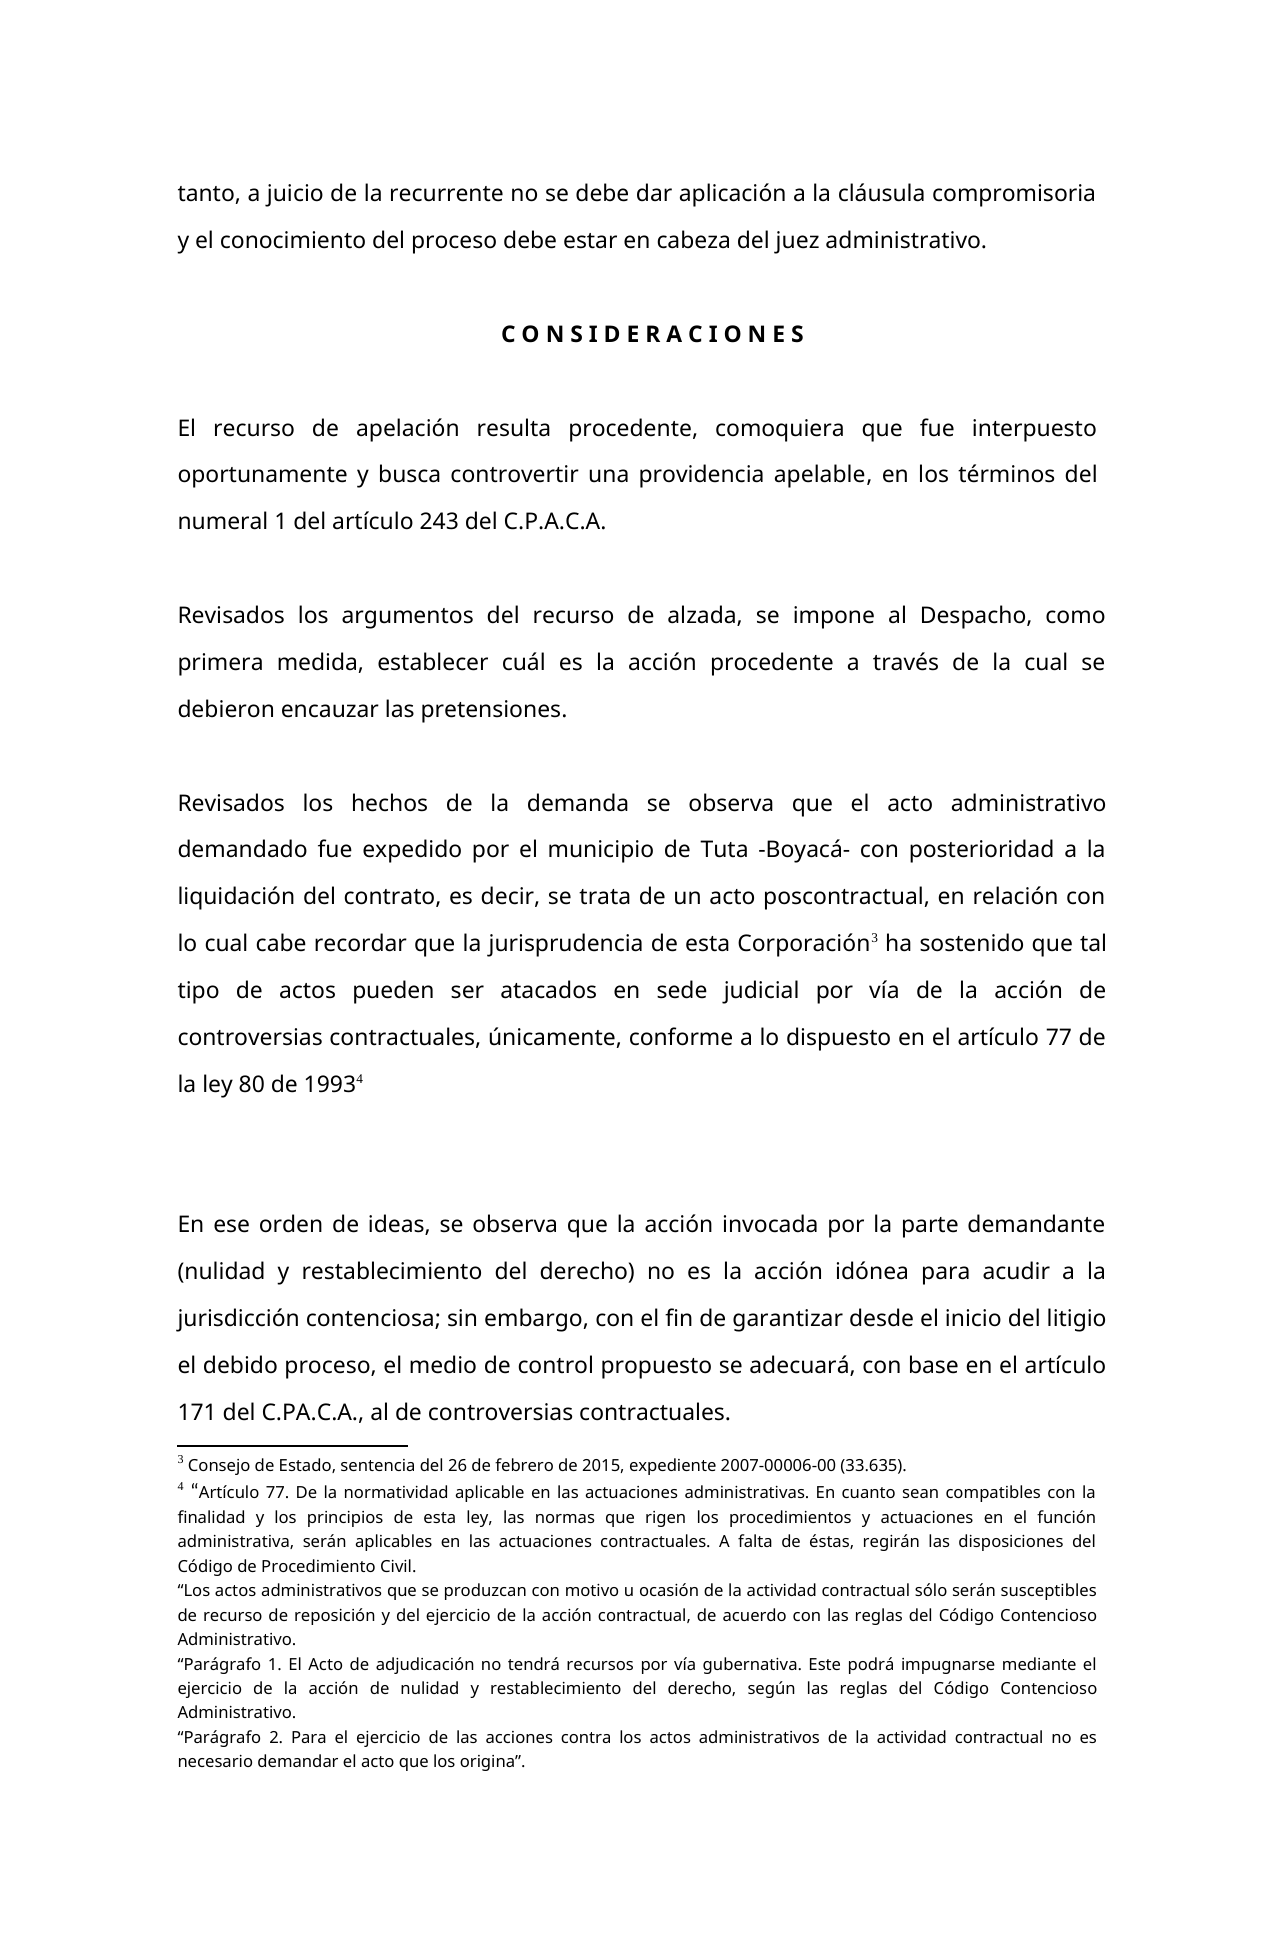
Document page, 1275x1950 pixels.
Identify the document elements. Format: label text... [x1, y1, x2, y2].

text Revisados los hechos de la demanda se observa que el acto administrativo demandado fue expedido por el municipio de Tuta -Boyacá- con posterioridad a la liquidación del contrato, es decir, se trata de un acto poscontractual, en relación con lo cual cabe recordar que la jurisprudencia de esta Corporación ha sostenido que tal tipo de actos pueden ser atacados en sede judicial por vía de la acción de controversias contractuales, únicamente, conforme a lo dispuesto en el artículo 77 de la ley 80 de 1993 [177, 787, 1107, 1099]
text El recurso de apelación resulta procedente, comoquiera que fue interpuesto oportunamente y busca controvertir una providencia apelable, en los términos del numeral 1 del artículo 243 del C.P.A.C.A. [177, 412, 1098, 537]
text En ese orden de ideas, se observa que la acción invocada por la parte demandante (nulidad y restablecimiento del derecho) no es la acción idónea para acudir a la jurisdicción contenciosa; sin embargo, con el fin de garantizar desde el inicio del litigio el debido proceso, el medio de control propuesto se adecuará, con base en el artículo 171 del C.PA.C.A., al de controversias contractuales. [177, 1162, 1107, 1427]
text C O N S I D E R A C I O N E S [207, 318, 1098, 349]
text Revisados los argumentos del recurso de alzada, se impone al Despacho, como primera medida, establecer cuál es la acción procedente a través de la cual se debieron encauzar las pretensiones. [177, 599, 1107, 724]
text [177, 177, 1098, 255]
